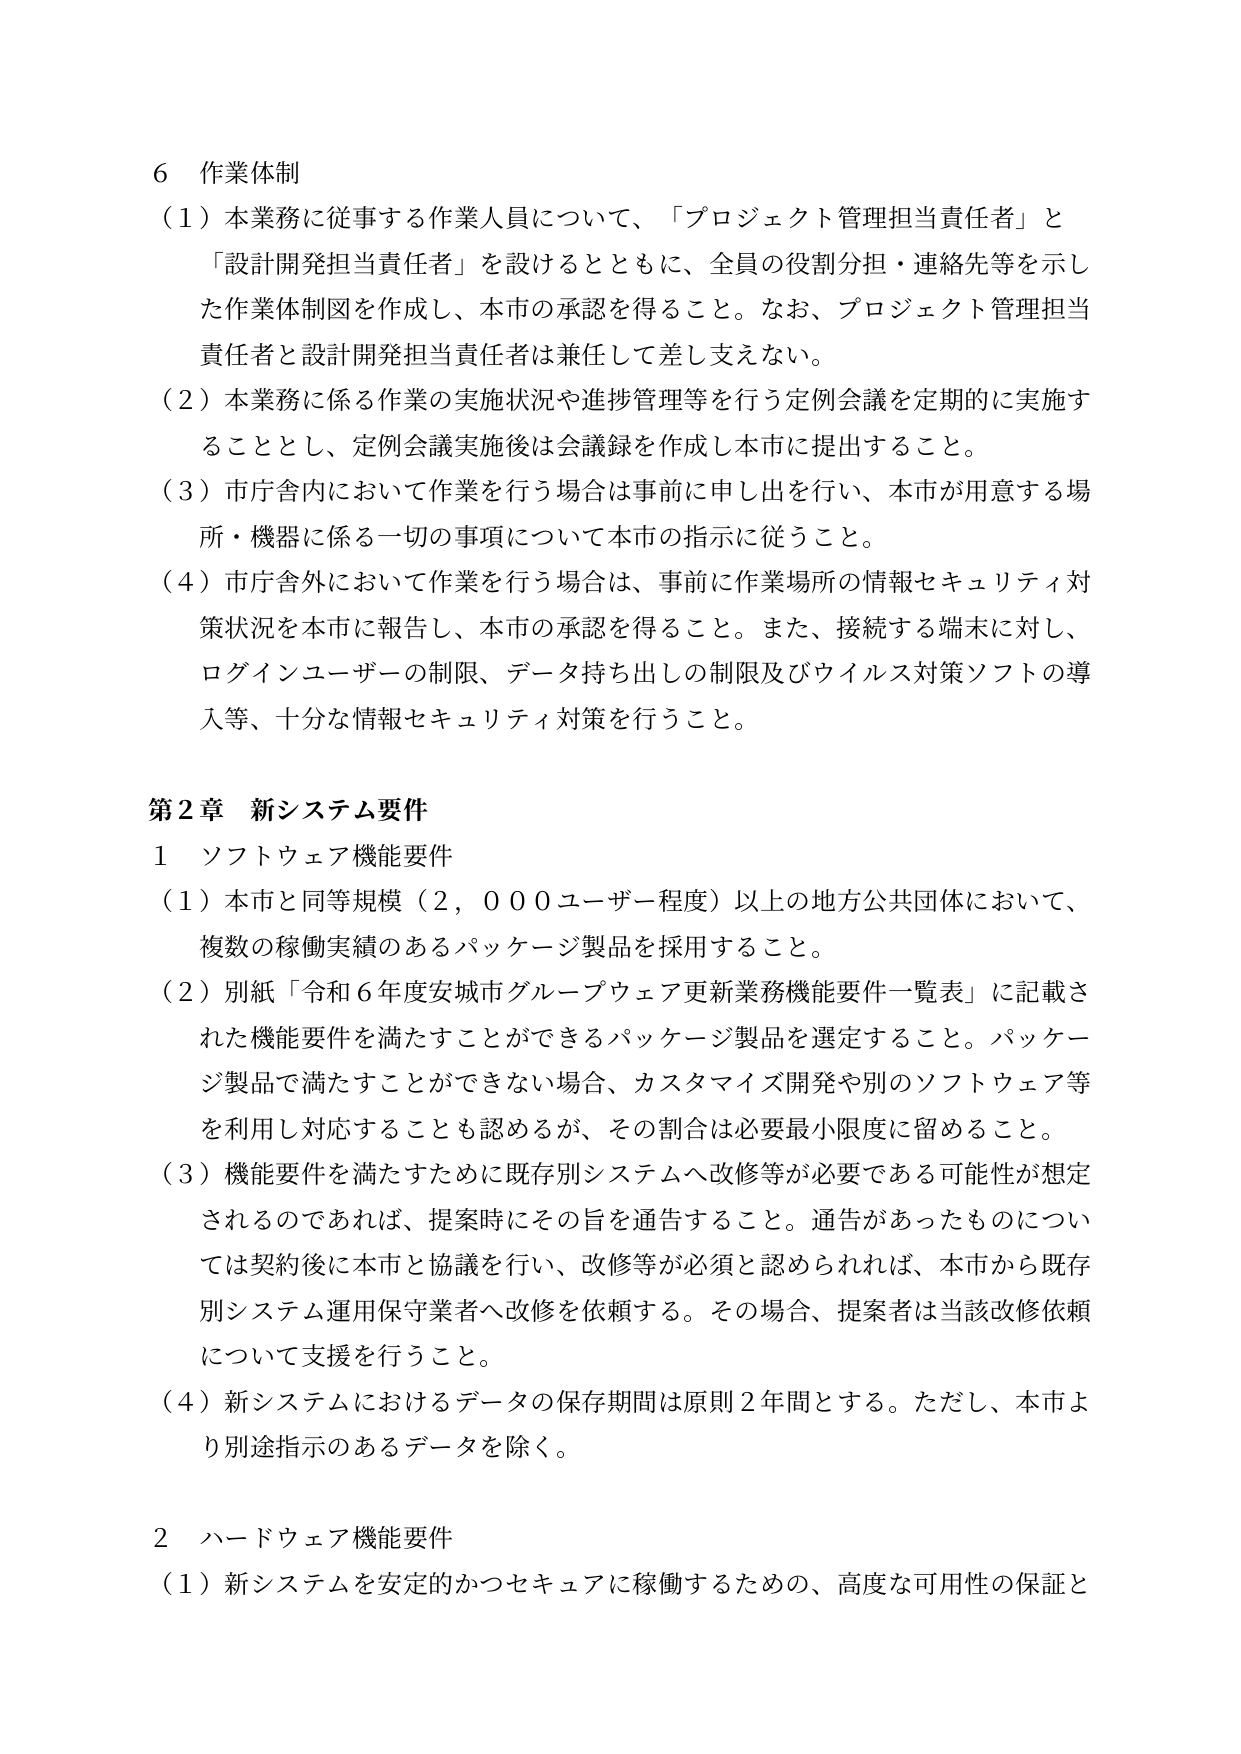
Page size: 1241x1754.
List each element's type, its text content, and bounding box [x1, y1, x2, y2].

text （３）機能要件を満たすために既存別システムへ改修等が必要である可能性が想定されるのであれば、提案時にその旨を通告すること。通告があったものについては契約後に本市と協議を行い、改修等が必須と認められれば、本市から既存別システム運用保守業者へ改修を依頼する。その場合、提案者は当該改修依頼について支援を行うこと。 [148, 1150, 1092, 1378]
text （３）市庁舎内において作業を行う場合は事前に申し出を行い、本市が用意する場所・機器に係る一切の事項について本市の指示に従うこと。 [148, 467, 1092, 558]
text （４）市庁舎外において作業を行う場合は、事前に作業場所の情報セキュリティ対策状況を本市に報告し、本市の承認を得ること。また、接続する端末に対し、ログインユーザーの制限、データ持ち出しの制限及びウイルス対策ソフトの導入等、十分な情報セキュリティ対策を行うこと。 [148, 558, 1092, 740]
text （２）本業務に係る作業の実施状況や進捗管理等を行う定例会議を定期的に実施することとし、定例会議実施後は会議録を作成し本市に提出すること。 [148, 376, 1092, 467]
text （２）別紙「令和６年度安城市グループウェア更新業務機能要件一覧表」に記載された機能要件を満たすことができるパッケージ製品を選定すること。パッケージ製品で満たすことができない場合、カスタマイズ開発や別のソフトウェア等を利用し対応することも認めるが、その割合は必要最小限度に留めること。 [148, 968, 1092, 1150]
text ６ 作業体制 [148, 149, 1092, 194]
text （１）本市と同等規模（２，０００ユーザー程度）以上の地方公共団体において、複数の稼働実績のあるパッケージ製品を採用すること。 [148, 877, 1092, 968]
text ２ ハードウェア機能要件 [148, 1514, 1092, 1560]
text １ ソフトウェア機能要件 [148, 831, 1092, 877]
text （４）新システムにおけるデータの保存期間は原則２年間とする。ただし、本市より別途指示のあるデータを除く。 [148, 1378, 1092, 1469]
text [148, 1560, 1092, 1605]
text （１）本業務に従事する作業人員について、「プロジェクト管理担当責任者」と「設計開発担当責任者」を設けるとともに、全員の役割分担・連絡先等を示した作業体制図を作成し、本市の承認を得ること。なお、プロジェクト管理担当責任者と設計開発担当責任者は兼任して差し支えない。 [148, 194, 1092, 376]
text 第２章 新システム要件 [148, 786, 1092, 831]
